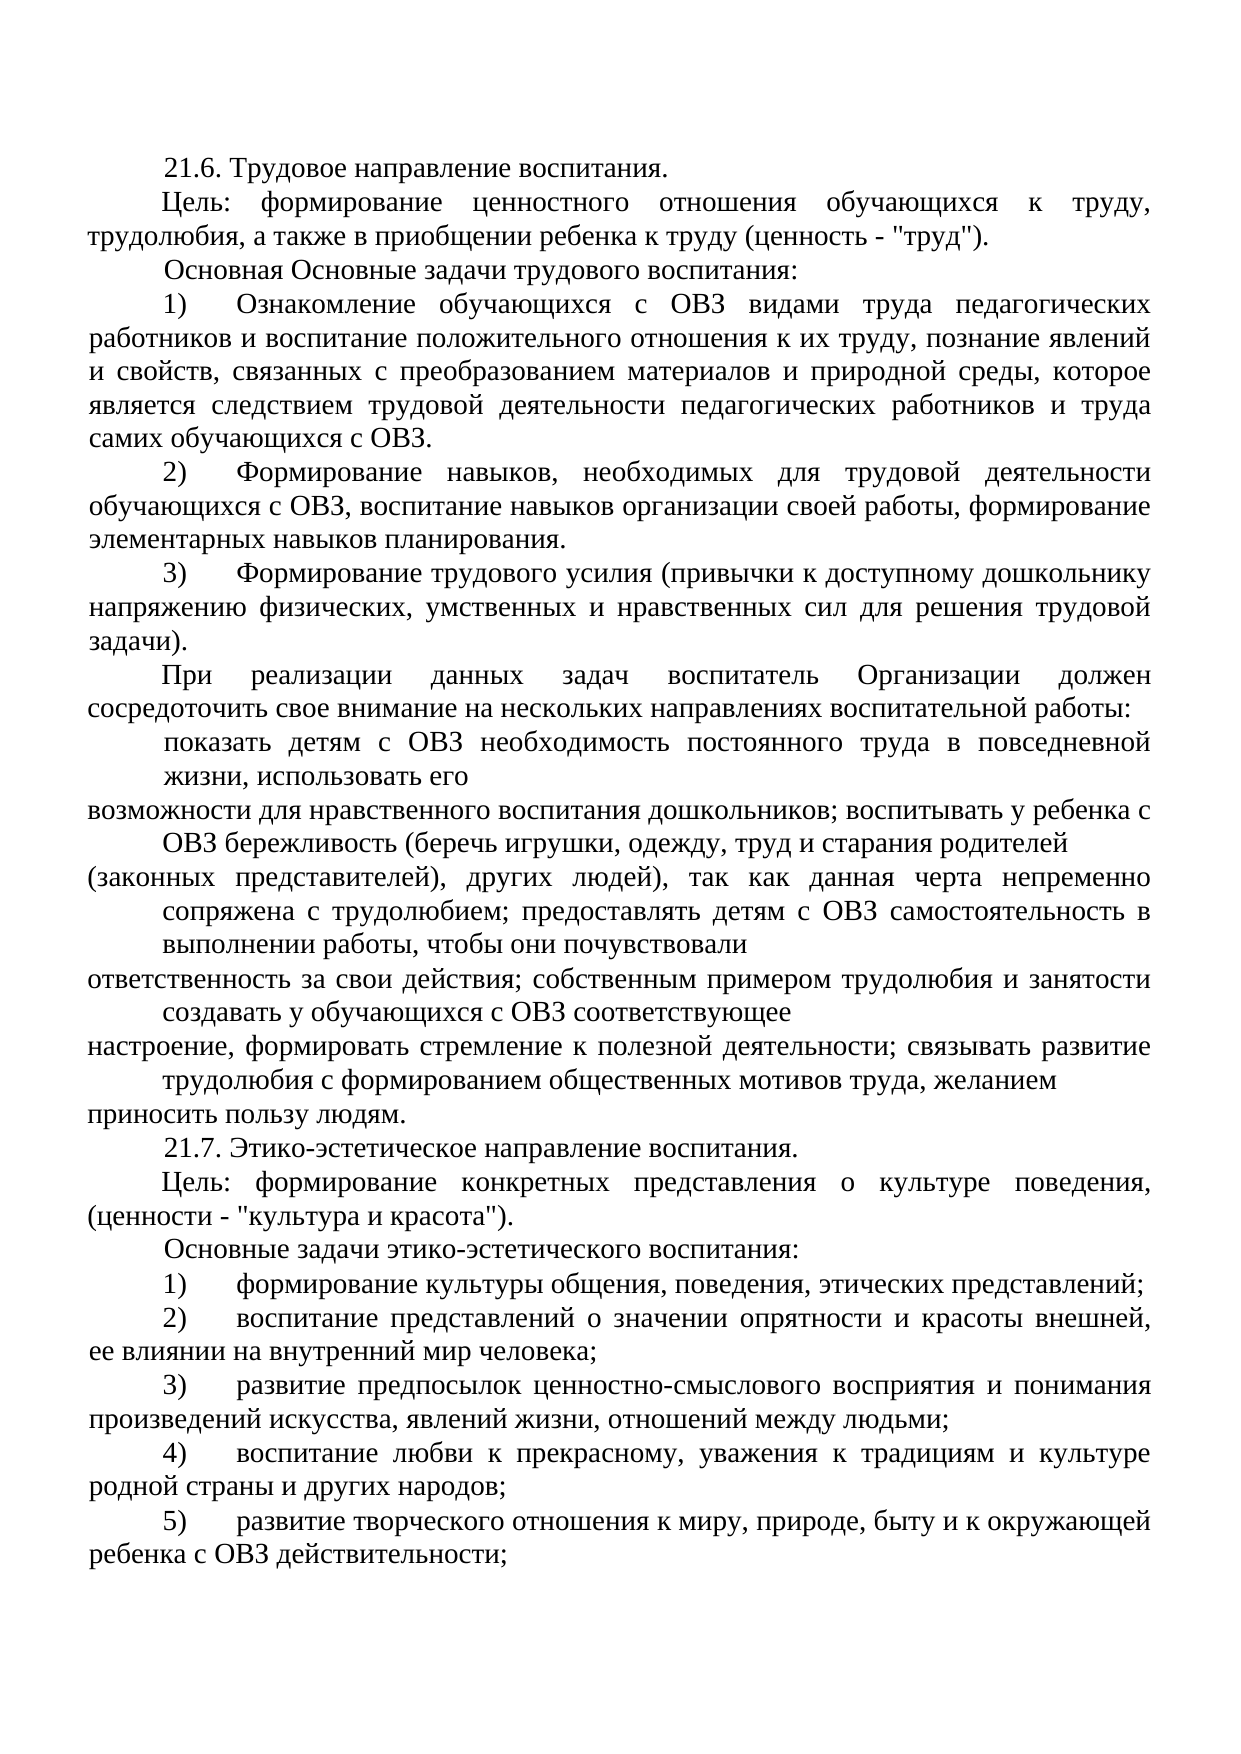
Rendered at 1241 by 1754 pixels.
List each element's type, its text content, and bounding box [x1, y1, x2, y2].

text Основные задачи этико-эстетического воспитания: [163, 1232, 1152, 1265]
text показать детям с ОВЗ необходимость постоянного труда в повседневной жизни, использовать его [163, 724, 1152, 791]
list формирование культуры общения, поведения, этических представлений; [88, 1266, 1152, 1299]
text настроение, формировать стремление к полезной деятельности; связывать развитие трудолюбия с формированием общественных мотивов труда, желанием [87, 1028, 1152, 1095]
text (законных представителей), других людей), так как данная черта непременно сопряжена с трудолюбием; предоставлять детям с ОВЗ самостоятельность в выполнении работы, чтобы они почувствовали [87, 859, 1152, 960]
list Формирование навыков, необходимых для трудовой деятельности обучающихся с ОВЗ, воспитание навыков организации своей работы, формирование элементарных навыков планирования. [88, 454, 1152, 555]
text 21.6. Трудовое направление воспитания. [163, 151, 1152, 184]
text Цель: формирование конкретных представления о культуре поведения, (ценности - "культура и красота"). [87, 1164, 1152, 1231]
text При реализации данных задач воспитатель Организации должен сосредоточить свое внимание на нескольких направлениях воспитательной работы: [87, 657, 1152, 724]
text 21.7. Этико-эстетическое направление воспитания. [163, 1130, 1152, 1163]
text приносить пользу людям. [87, 1096, 1152, 1129]
text возможности для нравственного воспитания дошкольников; воспитывать у ребенка с ОВЗ бережливость (беречь игрушки, одежду, труд и старания родителей [87, 792, 1152, 859]
list Формирование трудового усилия (привычки к доступному дошкольнику напряжению физических, умственных и нравственных сил для решения трудовой задачи). [88, 556, 1152, 656]
text ответственность за свои действия; собственным примером трудолюбия и занятости создавать у обучающихся с ОВЗ соответствующее [87, 961, 1152, 1028]
list воспитание представлений о значении опрятности и красоты внешней, ее влиянии на внутренний мир человека; [88, 1300, 1152, 1367]
list Ознакомление обучающихся с ОВЗ видами труда педагогических работников и воспитание положительного отношения к их труду, познание явлений и свойств, связанных с преобразованием материалов и природной среды, которое является следствием трудовой деятельности педагогических работников и труда самих обучающихся с ОВЗ. [88, 286, 1152, 454]
list развитие предпосылок ценностно-смыслового восприятия и понимания произведений искусства, явлений жизни, отношений между людьми; [88, 1367, 1152, 1434]
text Цель: формирование ценностного отношения обучающихся к труду, трудолюбия, а также в приобщении ребенка к труду (ценность - "труд"). [87, 184, 1152, 252]
list развитие творческого отношения к миру, природе, быту и к окружающей ребенка с ОВЗ действительности; [88, 1503, 1152, 1570]
list воспитание любви к прекрасному, уважения к традициям и культуре родной страны и других народов; [88, 1435, 1152, 1502]
text Основная Основные задачи трудового воспитания: [163, 252, 1152, 286]
